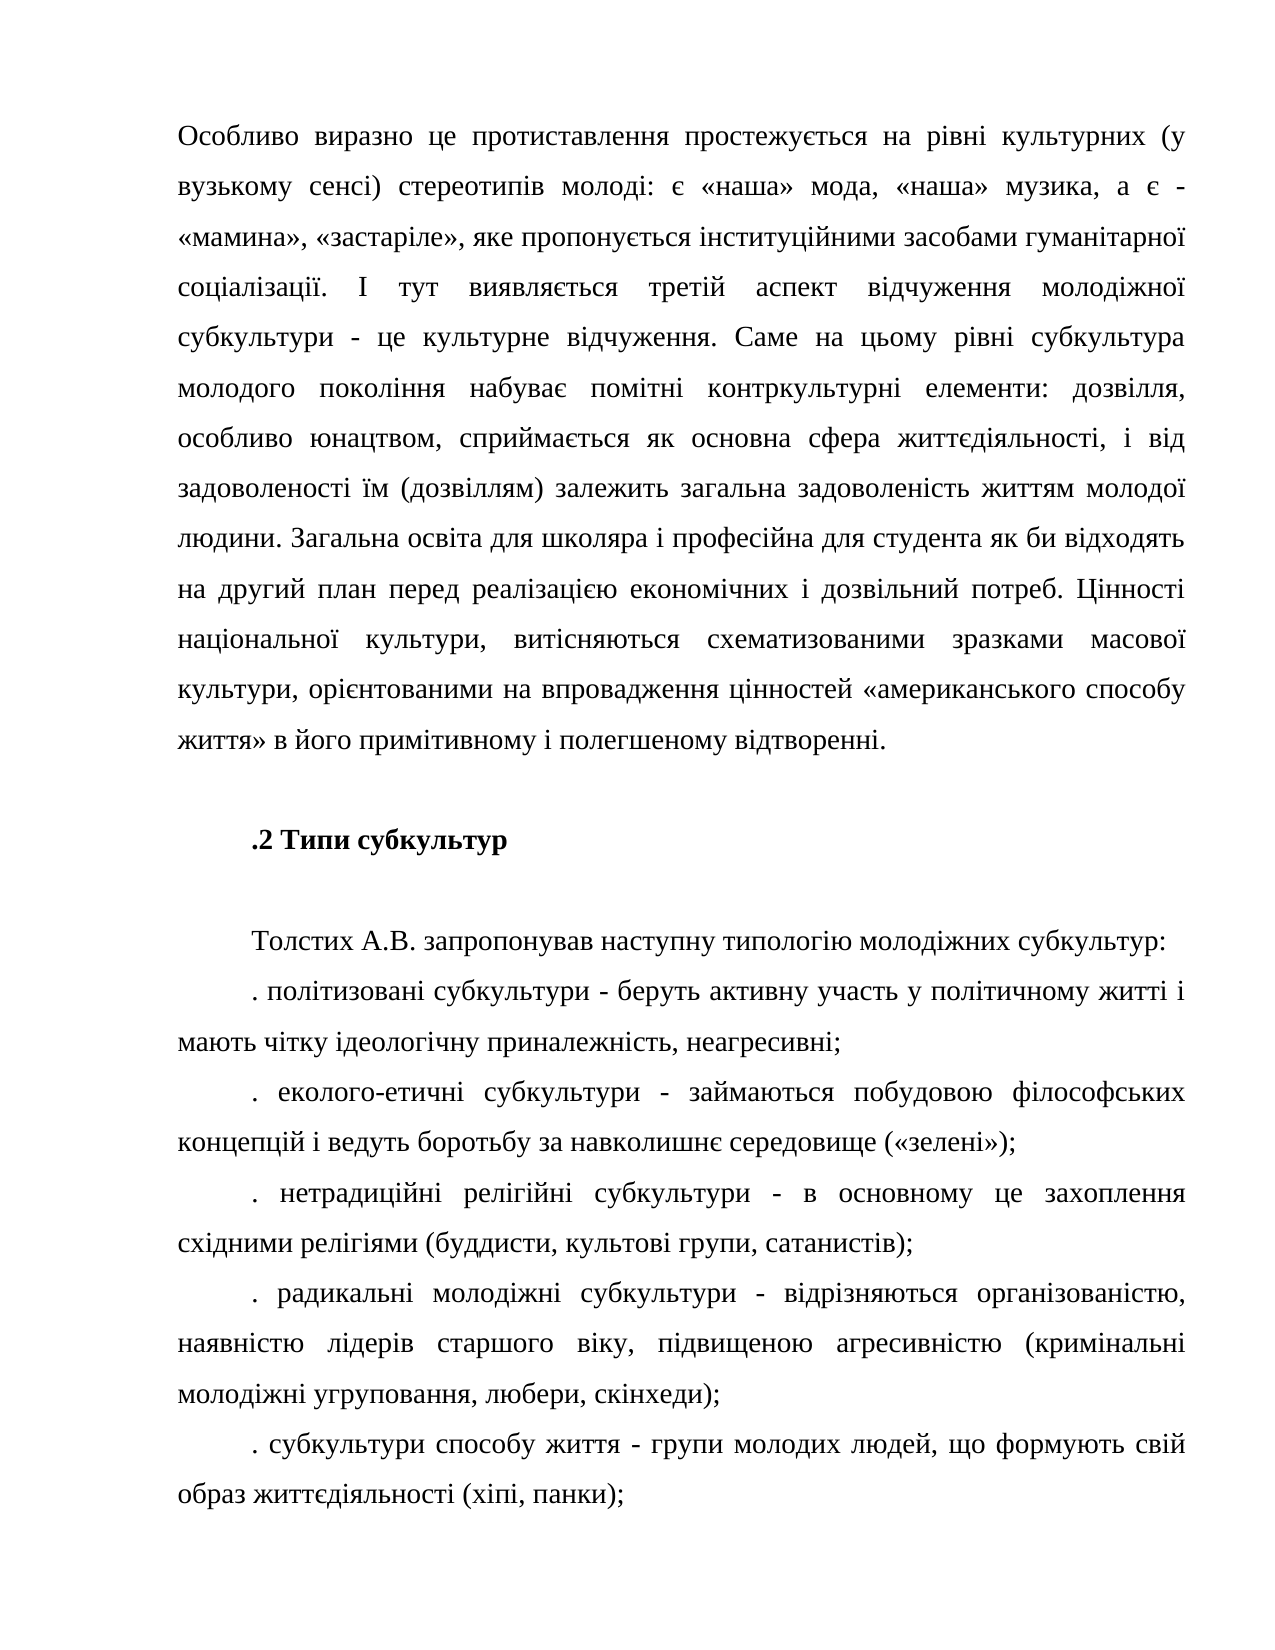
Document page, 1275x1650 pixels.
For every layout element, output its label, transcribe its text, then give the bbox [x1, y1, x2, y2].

text . еколого-етичні субкультури - займаються побудовою філософських концепцій і ведуть боротьбу за навколишнє середовище («зелені»); [177, 1074, 1186, 1158]
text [177, 118, 1186, 755]
text . радикальні молодіжні субкультури - відрізняються організованістю, наявністю лідерів старшого віку, підвищеною агресивністю (кримінальні молодіжні угруповання, любери, скінхеди); [177, 1275, 1186, 1409]
text .2 Типи субкультур [177, 822, 1186, 856]
text Толстих А.В. запропонував наступну типологію молодіжних субкультур: [177, 923, 1186, 957]
text . субкультури способу життя - групи молодих людей, що формують свій образ життєдіяльності (хіпі, панки); [177, 1426, 1186, 1510]
text . нетрадиційні релігійні субкультури - в основному це захоплення східними релігіями (буддисти, культові групи, сатанистів); [177, 1175, 1186, 1258]
text . політизовані субкультури - беруть активну участь у політичному житті і мають чітку ідеологічну приналежність, неагресивні; [177, 973, 1186, 1057]
